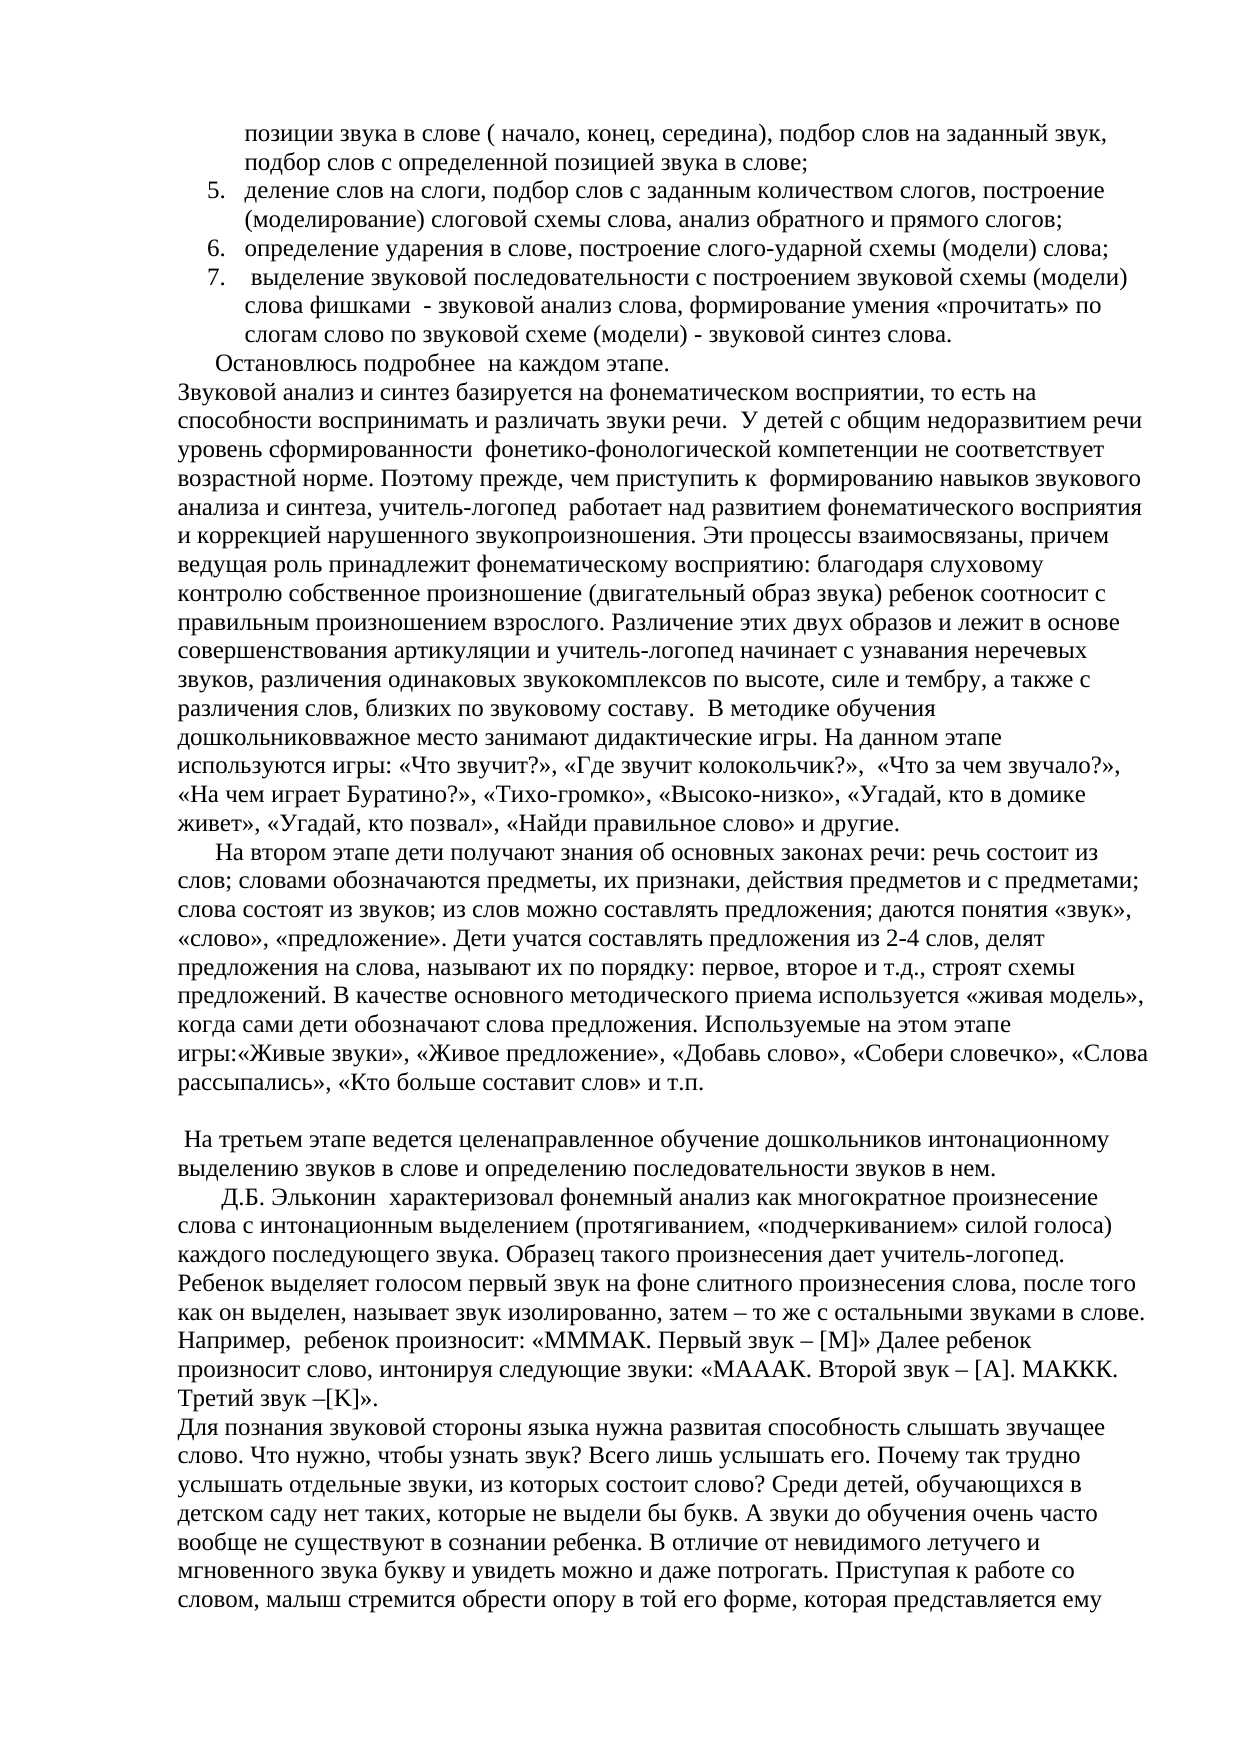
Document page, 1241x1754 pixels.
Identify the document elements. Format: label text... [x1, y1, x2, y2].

text На третьем этапе ведется целенаправленное обучение дошкольников интонационному выделению звуков в слове и определению последовательности звуков в нем. [177, 1124, 1152, 1182]
text Звуковой анализ и синтез базируется на фонематическом восприятии, то есть на способности воспринимать и различать звуки речи. У детей с общим недоразвитием речи уровень сформированности фонетико-фонологической компетенции не соответствует возрастной норме. Поэтому прежде, чем приступить к формированию навыков звукового анализа и синтеза, учитель-логопед работает над развитием фонематического восприятия и коррекцией нарушенного звукопроизношения. Эти процессы взаимосвязаны, причем ведущая роль принадлежит фонематическому восприятию: благодаря слуховому контролю собственное произношение (двигательный образ звука) ребенок соотносит с правильным произношением взрослого. Различение этих двух образов и лежит в основе совершенствования артикуляции и учитель-логопед начинает с узнавания неречевых звуков, различения одинаковых звукокомплексов по высоте, силе и тембру, а также с различения слов, близких по звуковому составу. В методике обучения дошкольниковважное место занимают дидактические игры. На данном этапе используются игры: «Что звучит?», «Где звучит колокольчик?», «Что за чем звучало?», «На чем играет Буратино?», «Тихо-громко», «Высоко-низко», «Угадай, кто в домике живет», «Угадай, кто позвал», «Найди правильное слово» и другие. [177, 377, 1152, 837]
text На втором этапе дети получают знания об основных законах речи: речь состоит из слов; словами обозначаются предметы, их признаки, действия предметов и с предметами; слова состоят из звуков; из слов можно составлять предложения; даются понятия «звук», «слово», «предложение». Дети учатся составлять предложения из 2-4 слов, делят предложения на слова, называют их по порядку: первое, второе и т.д., строят схемы предложений. В качестве основного методического приема используется «живая модель», когда сами дети обозначают слова предложения. Используемые на этом этапе игры:«Живые звуки», «Живое предложение», «Добавь слово», «Собери словечко», «Слова рассыпались», «Кто больше составит слов» и т.п. [177, 837, 1152, 1096]
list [207, 118, 1152, 176]
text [177, 1412, 1152, 1613]
list определение ударения в слове, построение слого-ударной схемы (модели) слова; [207, 233, 1152, 262]
text Остановлюсь подробнее на каждом этапе. [215, 348, 1152, 377]
text Д.Б. Эльконин характеризовал фонемный анализ как многократное произнесение слова с интонационным выделением (протягиванием, «подчеркиванием» силой голоса) каждого последующего звука. Образец такого произнесения дает учитель-логопед. Ребенок выделяет голосом первый звук на фоне слитного произнесения слова, после того как он выделен, называет звук изолированно, затем – то же с остальными звуками в слове. Например, ребенок произносит: «МММАК. Первый звук – [M]» Далее ребенок произносит слово, интонируя следующие звуки: «МАААК. Второй звук – [A]. МАККК. Третий звук –[K]». [177, 1182, 1152, 1412]
list деление слов на слоги, подбор слов с заданным количеством слогов, построение (моделирование) слоговой схемы слова, анализ обратного и прямого слогов; [207, 176, 1152, 233]
list выделение звуковой последовательности с построением звуковой схемы (модели) слова фишками - звуковой анализ слова, формирование умения «прочитать» по слогам слово по звуковой схеме (модели) - звуковой синтез слова. [207, 262, 1152, 348]
